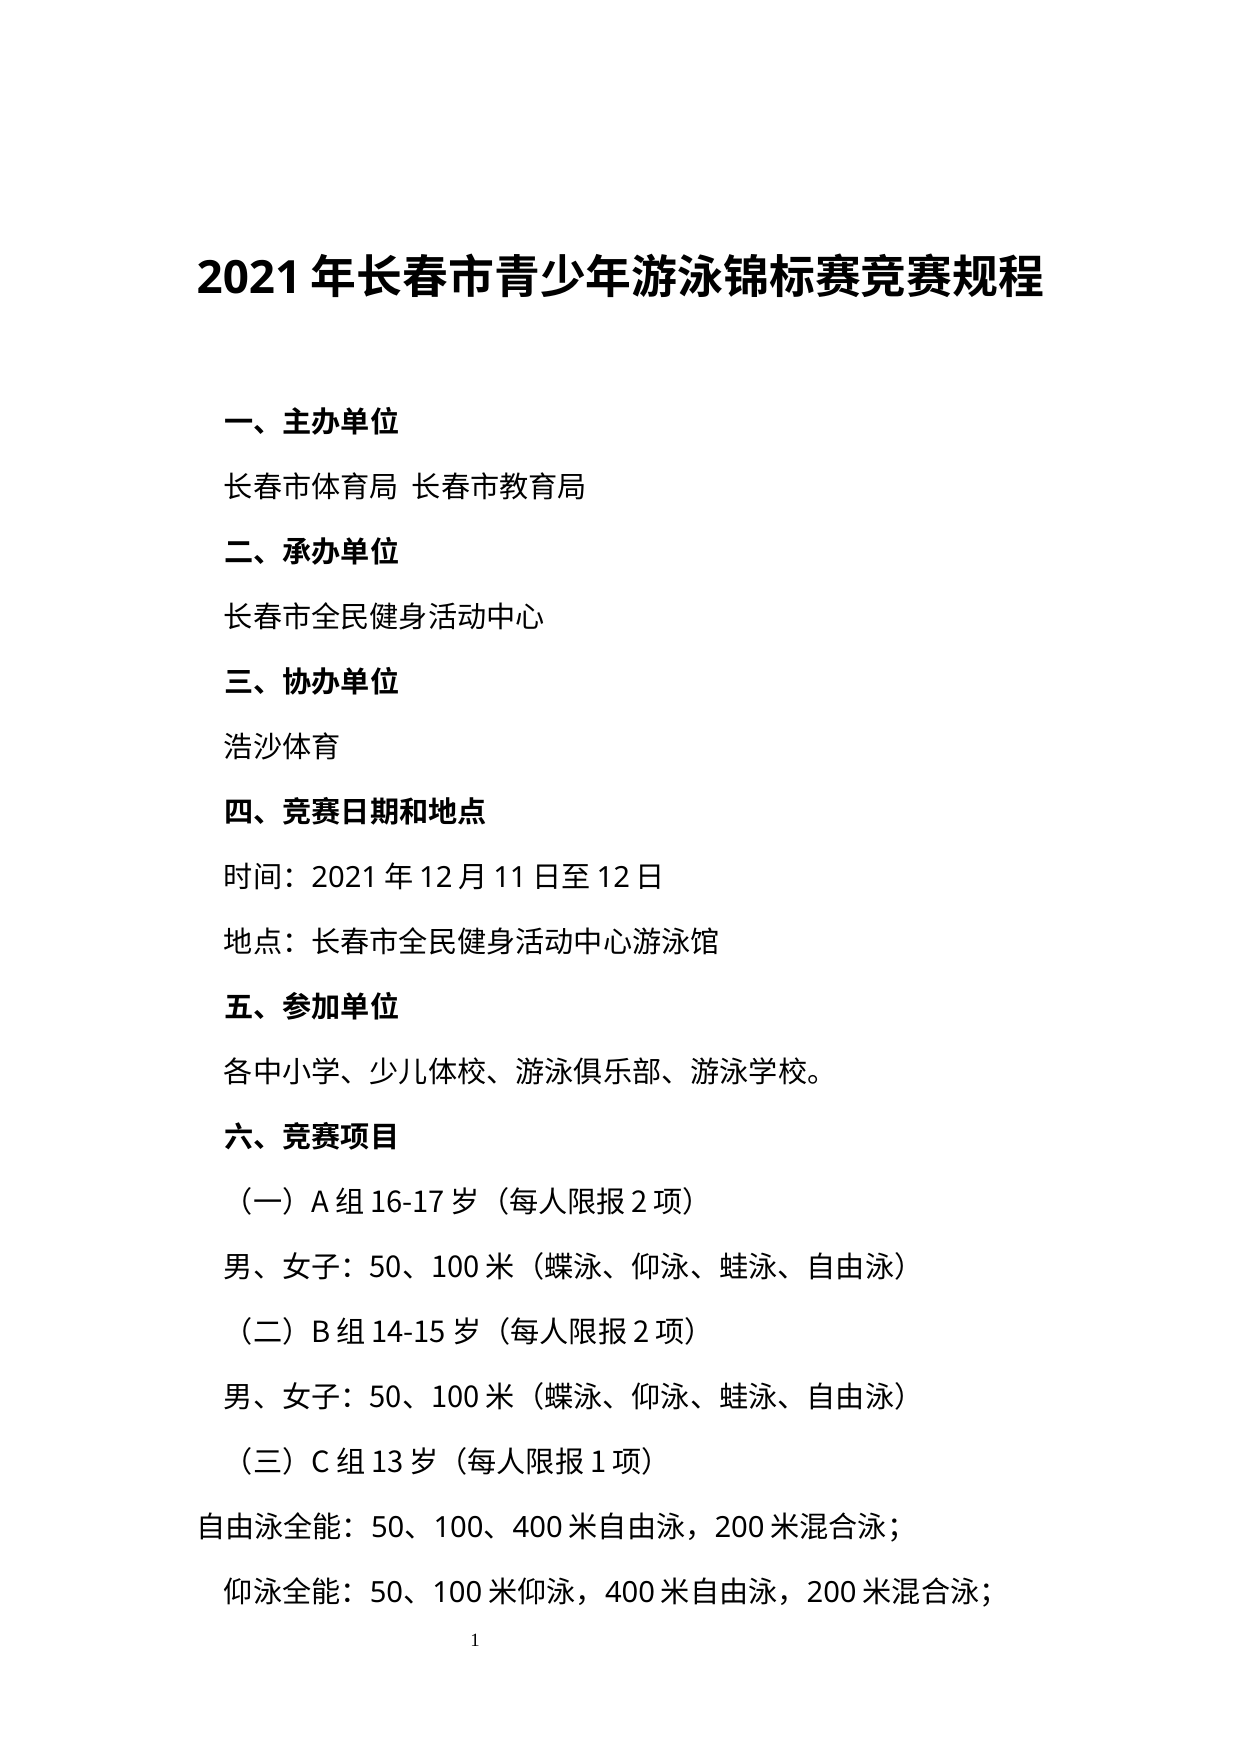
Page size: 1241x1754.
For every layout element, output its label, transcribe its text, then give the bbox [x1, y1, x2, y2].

text 长春市体育局 长春市教育局 [165, 452, 1075, 517]
text 六、竞赛项目 [165, 1102, 1075, 1167]
text 一、主办单位 [165, 387, 1075, 452]
text 自由泳全能：50、100、400米自由泳，200米混合泳； [165, 1492, 1075, 1557]
text 2021年长春市青少年游泳锦标赛竞赛规程 [165, 225, 1075, 322]
text 长春市全民健身活动中心 [165, 582, 1075, 647]
text （二）B组14-15岁（每人限报2项） [165, 1297, 1075, 1362]
text 各中小学、少儿体校、游泳俱乐部、游泳学校。 [165, 1037, 1075, 1102]
text 地点：长春市全民健身活动中心游泳馆 [165, 907, 1075, 972]
text 四、竞赛日期和地点 [165, 777, 1075, 842]
text 五、参加单位 [165, 972, 1075, 1037]
text 三、协办单位 [165, 647, 1075, 712]
text 二、承办单位 [165, 517, 1075, 582]
text 浩沙体育 [165, 712, 1075, 777]
text 男、女子：50、100米（蝶泳、仰泳、蛙泳、自由泳） [165, 1362, 1075, 1427]
text 男、女子：50、100米（蝶泳、仰泳、蛙泳、自由泳） [165, 1232, 1075, 1297]
text 时间：2021年12月11日至12日 [165, 842, 1075, 907]
text （三）C组13岁（每人限报1项） [165, 1427, 1075, 1492]
text 仰泳全能：50、100米仰泳，400米自由泳，200米混合泳； [165, 1557, 1075, 1622]
text （一）A组16-17岁（每人限报2项） [165, 1167, 1075, 1232]
